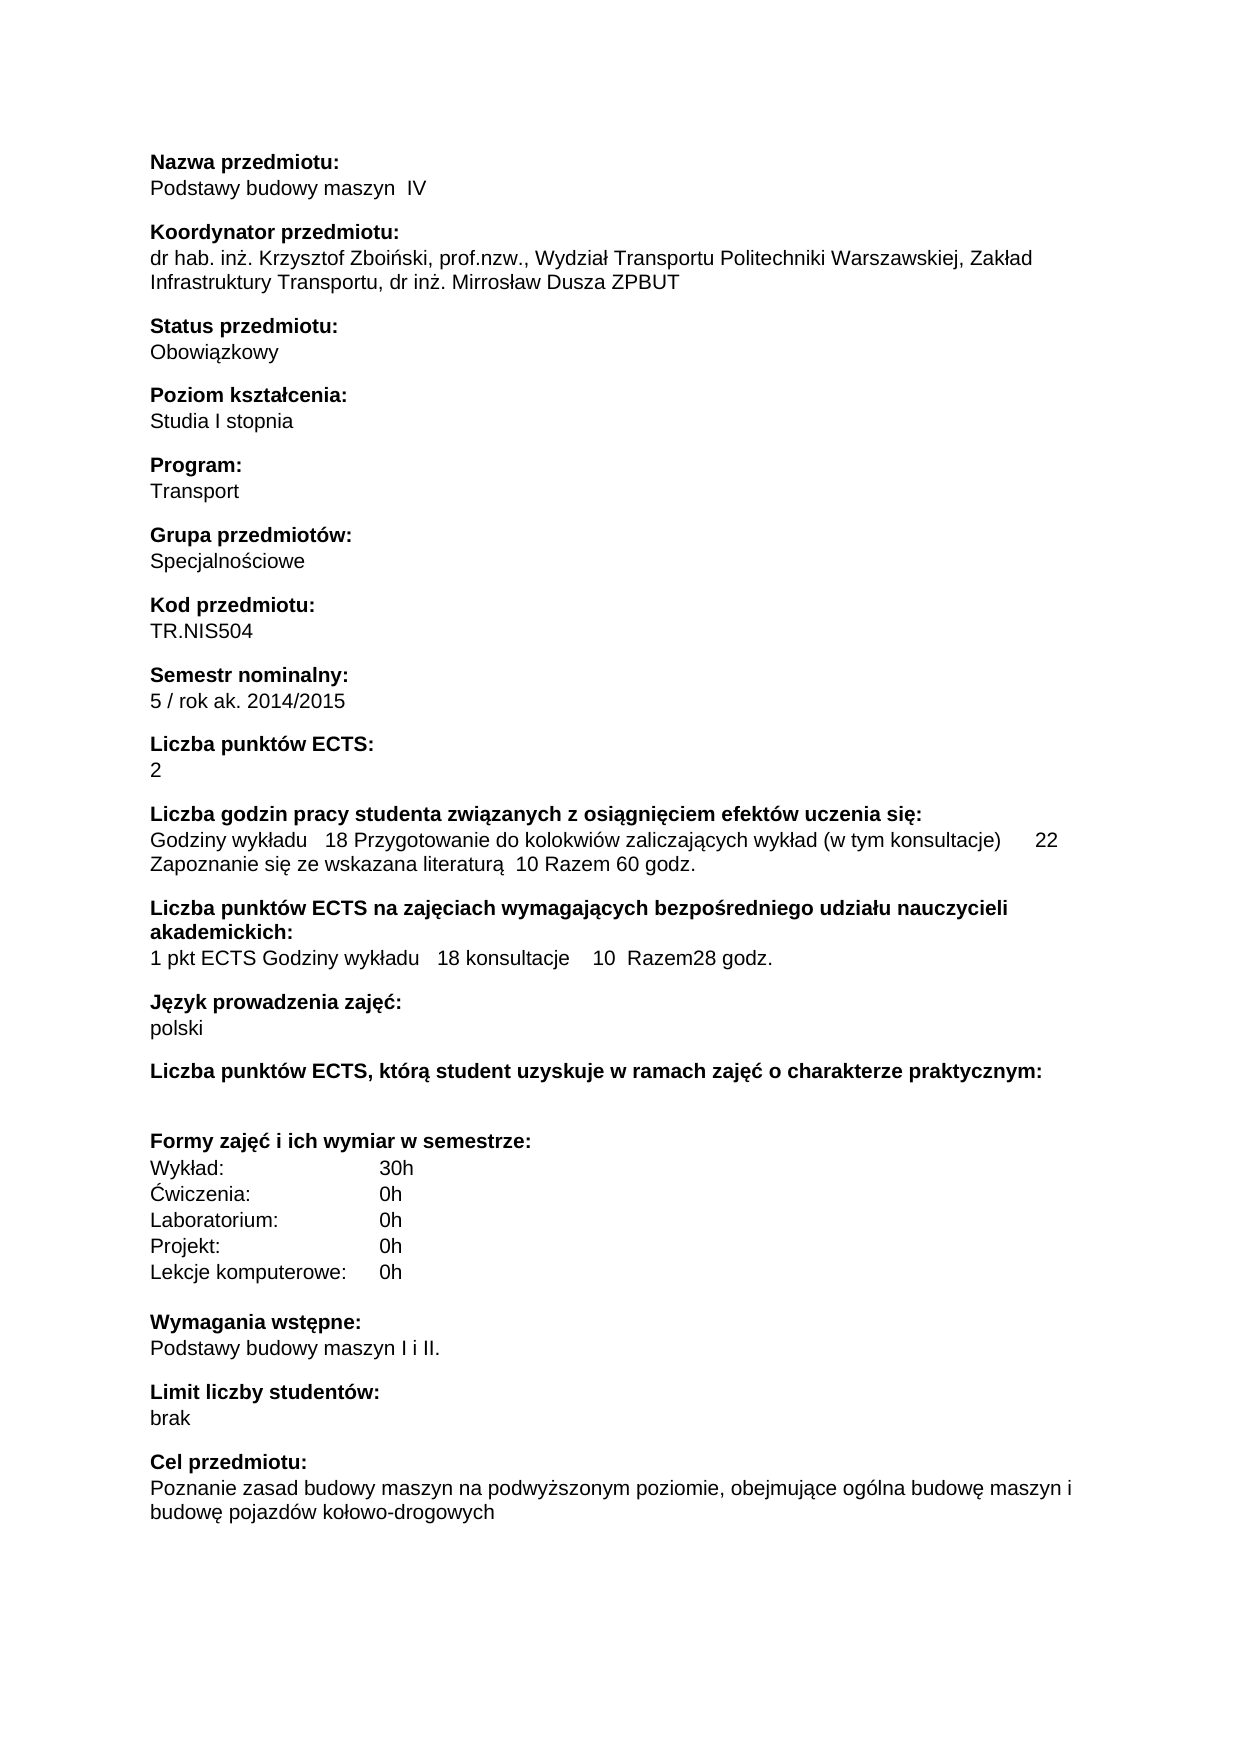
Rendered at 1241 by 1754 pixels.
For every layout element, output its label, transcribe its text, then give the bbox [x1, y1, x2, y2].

text Podstawy budowy maszyn I i II. [150, 1336, 1090, 1360]
text Transport [150, 479, 1090, 503]
text Formy zajęć i ich wymiar w semestrze: [150, 1129, 1090, 1153]
text Cel przedmiotu: [150, 1449, 1090, 1473]
table_cell Ćwiczenia: [140, 1182, 367, 1206]
table_cell Projekt: [140, 1234, 367, 1258]
text 5 / rok ak. 2014/2015 [150, 688, 1090, 712]
text Liczba punktów ECTS na zajęciach wymagających bezpośredniego udziału nauczycieli akademickich: [150, 896, 1090, 944]
text Godziny wykładu 18 Przygotowanie do kolokwiów zaliczających wykład (w tym konsultacje) 22 Zapoznanie się ze wskazana literaturą 10 Razem 60 godz. [150, 828, 1090, 876]
table_cell 0h [369, 1258, 597, 1284]
table_cell 0h [369, 1206, 597, 1232]
text Koordynator przedmiotu: [150, 220, 1090, 244]
text Status przedmiotu: [150, 313, 1090, 337]
text TR.NIS504 [150, 619, 1090, 643]
text Kod przedmiotu: [150, 593, 1090, 617]
text Poziom kształcenia: [150, 383, 1090, 407]
table_cell Lekcje komputerowe: [140, 1260, 367, 1284]
text Podstawy budowy maszyn IV [150, 176, 1090, 200]
text dr hab. inż. Krzysztof Zboiński, prof.nzw., Wydział Transportu Politechniki Warszawskiej, Zakład Infrastruktury Transportu, dr inż. Mirrosław Dusza ZPBUT [150, 246, 1090, 294]
text polski [150, 1016, 1090, 1039]
table_cell 0h [369, 1180, 597, 1206]
text Nazwa przedmiotu: [150, 150, 1090, 174]
text Liczba godzin pracy studenta związanych z osiągnięciem efektów uczenia się: [150, 802, 1090, 826]
table_cell 0h [369, 1232, 597, 1258]
text Semestr nominalny: [150, 662, 1090, 686]
text Studia I stopnia [150, 409, 1090, 433]
text Specjalnościowe [150, 549, 1090, 573]
text Język prowadzenia zajęć: [150, 989, 1090, 1013]
text Limit liczby studentów: [150, 1380, 1090, 1404]
text 1 pkt ECTS Godziny wykładu 18 konsultacje 10 Razem28 godz. [150, 946, 1090, 970]
text Liczba punktów ECTS, którą student uzyskuje w ramach zajęć o charakterze praktycznym: [150, 1059, 1090, 1083]
text Grupa przedmiotów: [150, 523, 1090, 547]
text brak [150, 1406, 1090, 1430]
text 2 [150, 758, 1090, 782]
table_header 30h [369, 1156, 597, 1180]
table_cell Laboratorium: [140, 1208, 367, 1232]
text Poznanie zasad budowy maszyn na podwyższonym poziomie, obejmujące ogólna budowę maszyn i budowę pojazdów kołowo-drogowych [150, 1476, 1090, 1523]
table_header Wykład: [140, 1156, 367, 1180]
text Obowiązkowy [150, 339, 1090, 363]
text Wymagania wstępne: [150, 1310, 1090, 1334]
text Liczba punktów ECTS: [150, 732, 1090, 756]
text Program: [150, 453, 1090, 477]
